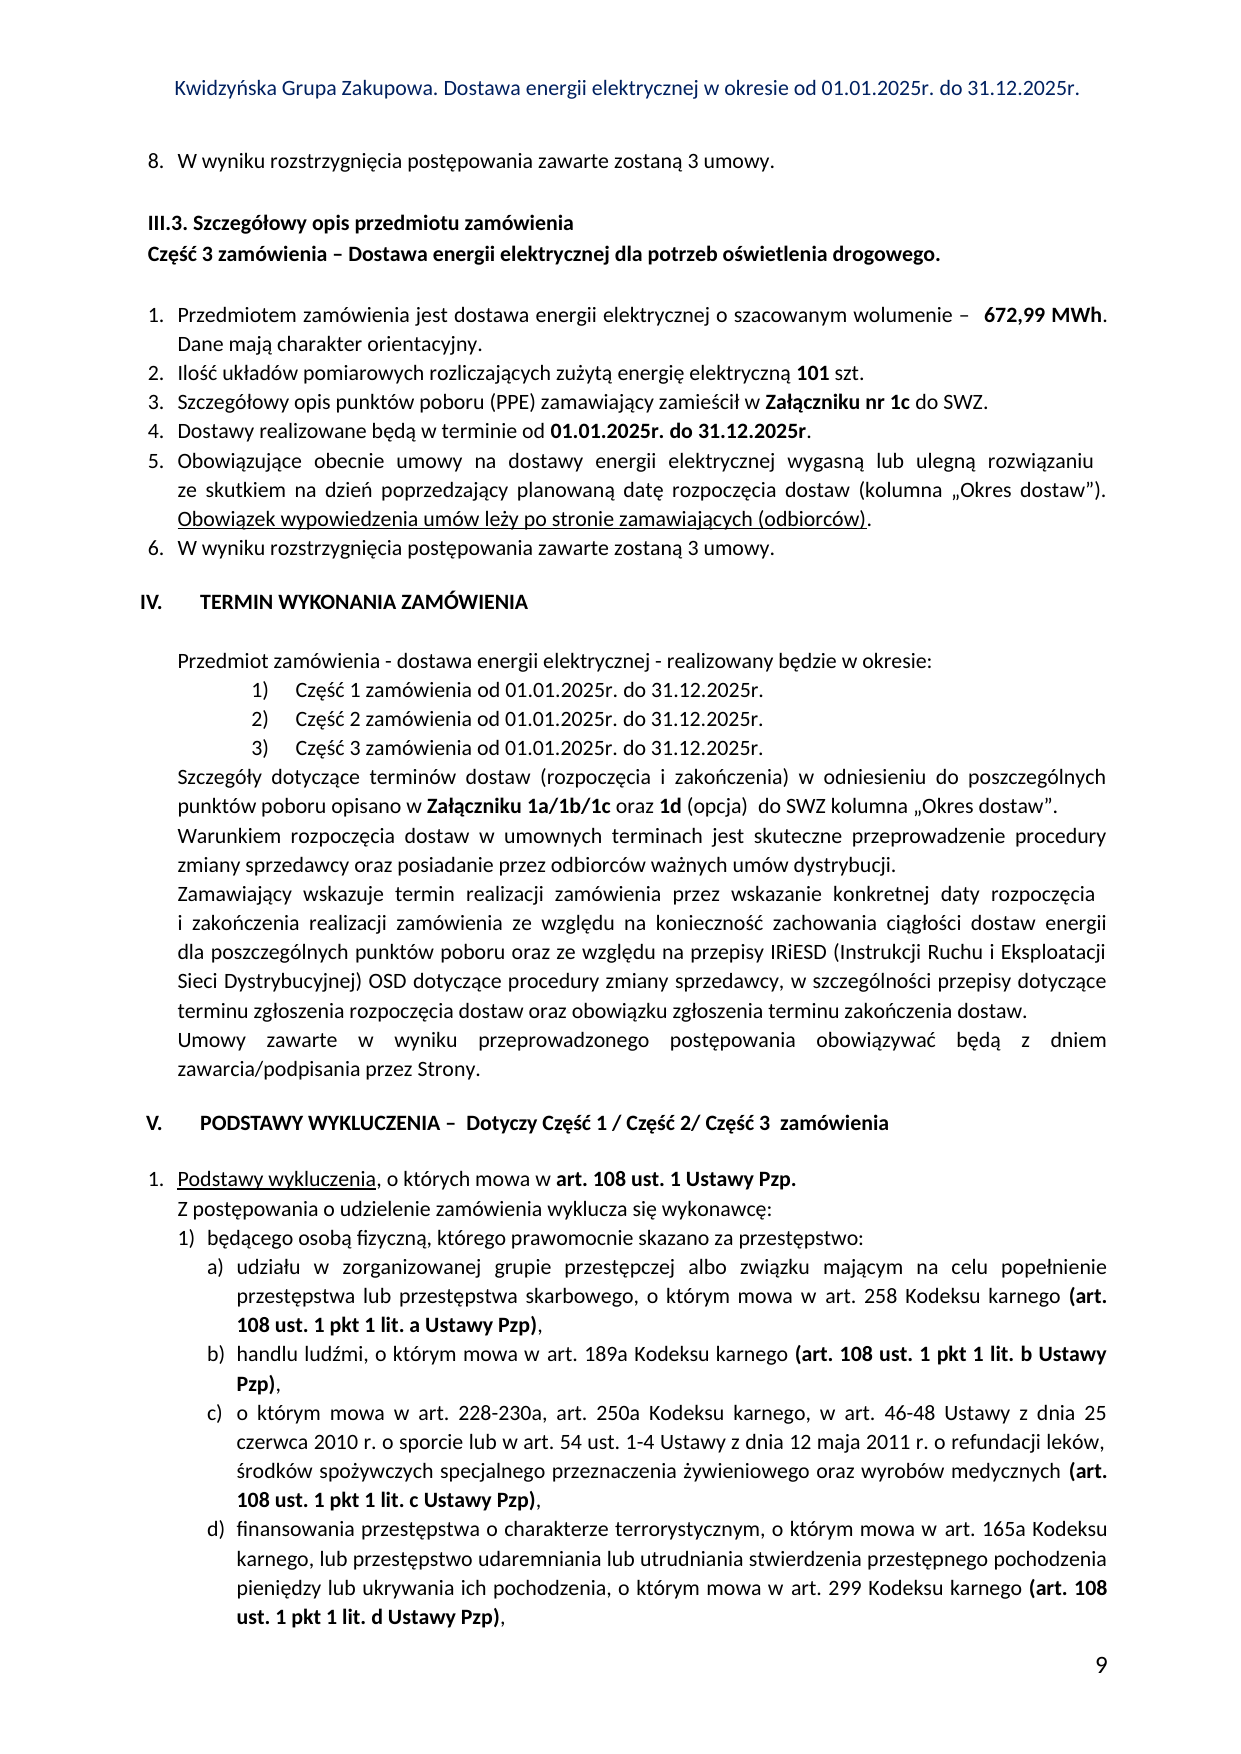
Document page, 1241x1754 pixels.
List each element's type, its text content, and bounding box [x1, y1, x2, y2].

list Ilość układów pomiarowych rozliczających zużytą energię elektryczną 101 szt. [148, 357, 1107, 386]
subtitle PODSTAWY WYKLUCZENIA – Dotyczy Część 1 / Część 2/ Część 3 zamówienia [162, 1109, 1107, 1136]
text Zamawiający wskazuje termin realizacji zamówienia przez wskazanie konkretnej daty rozpoczęcia i zakończenia realizacji zamówienia ze względu na konieczność zachowania ciągłości dostaw energii dla poszczególnych punktów poboru oraz ze względu na przepisy IRiESD (Instrukcji Ruchu i Eksploatacji Sieci Dystrybucyjnej) OSD dotyczące procedury zmiany sprzedawcy, w szczególności przepisy dotyczące terminu zgłoszenia rozpoczęcia dostaw oraz obowiązku zgłoszenia terminu zakończenia dostaw. [177, 878, 1107, 1023]
list o którym mowa w art. 228-230a, art. 250a Kodeksu karnego, w art. 46-48 Ustawy z dnia 25 czerwca 2010 r. o sporcie lub w art. 54 ust. 1-4 Ustawy z dnia 12 maja 2011 r. o refundacji leków, środków spożywczych specjalnego przeznaczenia żywieniowego oraz wyrobów medycznych (art. 108 ust. 1 pkt 1 lit. c Ustawy Pzp), [207, 1396, 1107, 1513]
list handlu ludźmi, o którym mowa w art. 189a Kodeksu karnego (art. 108 ust. 1 pkt 1 lit. b Ustawy Pzp), [207, 1338, 1107, 1396]
list Przedmiotem zamówienia jest dostawa energii elektrycznej o szacowanym wolumenie – 672,99 MWh. Dane mają charakter orientacyjny. [148, 298, 1107, 357]
text Umowy zawarte w wyniku przeprowadzonego postępowania obowiązywać będą z dniem zawarcia/podpisania przez Strony. [177, 1023, 1107, 1082]
text Część 3 zamówienia – Dostawa energii elektrycznej dla potrzeb oświetlenia drogowego. [148, 236, 1107, 267]
list W wyniku rozstrzygnięcia postępowania zawarte zostaną 3 umowy. [148, 144, 1107, 173]
list Szczegółowy opis punktów poboru (PPE) zamawiający zamieścił w Załączniku nr 1c do SWZ. [148, 386, 1107, 415]
list Część 3 zamówienia od 01.01.2025r. do 31.12.2025r. [221, 732, 1107, 761]
subtitle TERMIN WYKONANIA ZAMÓWIENIA [162, 588, 1107, 615]
list Dostawy realizowane będą w terminie od 01.01.2025r. do 31.12.2025r. [148, 415, 1107, 444]
list Podstawy wykluczenia, o których mowa w art. 108 ust. 1 Ustawy Pzp. [148, 1163, 1107, 1192]
text Przedmiot zamówienia - dostawa energii elektrycznej - realizowany będzie w okresie: [177, 644, 1107, 673]
list Część 1 zamówienia od 01.01.2025r. do 31.12.2025r. [221, 673, 1107, 703]
list Obowiązujące obecnie umowy na dostawy energii elektrycznej wygasną lub ulegną rozwiązaniu ze skutkiem na dzień poprzedzający planowaną datę rozpoczęcia dostaw (kolumna „Okres dostaw”). Obowiązek wypowiedzenia umów leży po stronie zamawiających (odbiorców). [148, 444, 1107, 532]
list Część 2 zamówienia od 01.01.2025r. do 31.12.2025r. [221, 703, 1107, 732]
text III.3. Szczegółowy opis przedmiotu zamówienia [148, 205, 1107, 236]
list będącego osobą fizyczną, którego prawomocnie skazano za przestępstwo: [177, 1221, 1107, 1251]
list udziału w zorganizowanej grupie przestępczej albo związku mającym na celu popełnienie przestępstwa lub przestępstwa skarbowego, o którym mowa w art. 258 Kodeksu karnego (art. 108 ust. 1 pkt 1 lit. a Ustawy Pzp), [207, 1251, 1107, 1338]
text Z postępowania o udzielenie zamówienia wyklucza się wykonawcę: [177, 1192, 1107, 1221]
text Szczegóły dotyczące terminów dostaw (rozpoczęcia i zakończenia) w odniesieniu do poszczególnych punktów poboru opisano w Załączniku 1a/1b/1c oraz 1d (opcja) do SWZ kolumna „Okres dostaw”. [177, 761, 1107, 819]
text Warunkiem rozpoczęcia dostaw w umownych terminach jest skuteczne przeprowadzenie procedury zmiany sprzedawcy oraz posiadanie przez odbiorców ważnych umów dystrybucji. [177, 819, 1107, 878]
list W wyniku rozstrzygnięcia postępowania zawarte zostaną 3 umowy. [148, 532, 1107, 561]
list finansowania przestępstwa o charakterze terrorystycznym, o którym mowa w art. 165a Kodeksu karnego, lub przestępstwo udaremniania lub utrudniania stwierdzenia przestępnego pochodzenia pieniędzy lub ukrywania ich pochodzenia, o którym mowa w art. 299 Kodeksu karnego (art. 108 ust. 1 pkt 1 lit. d Ustawy Pzp), [207, 1513, 1107, 1630]
